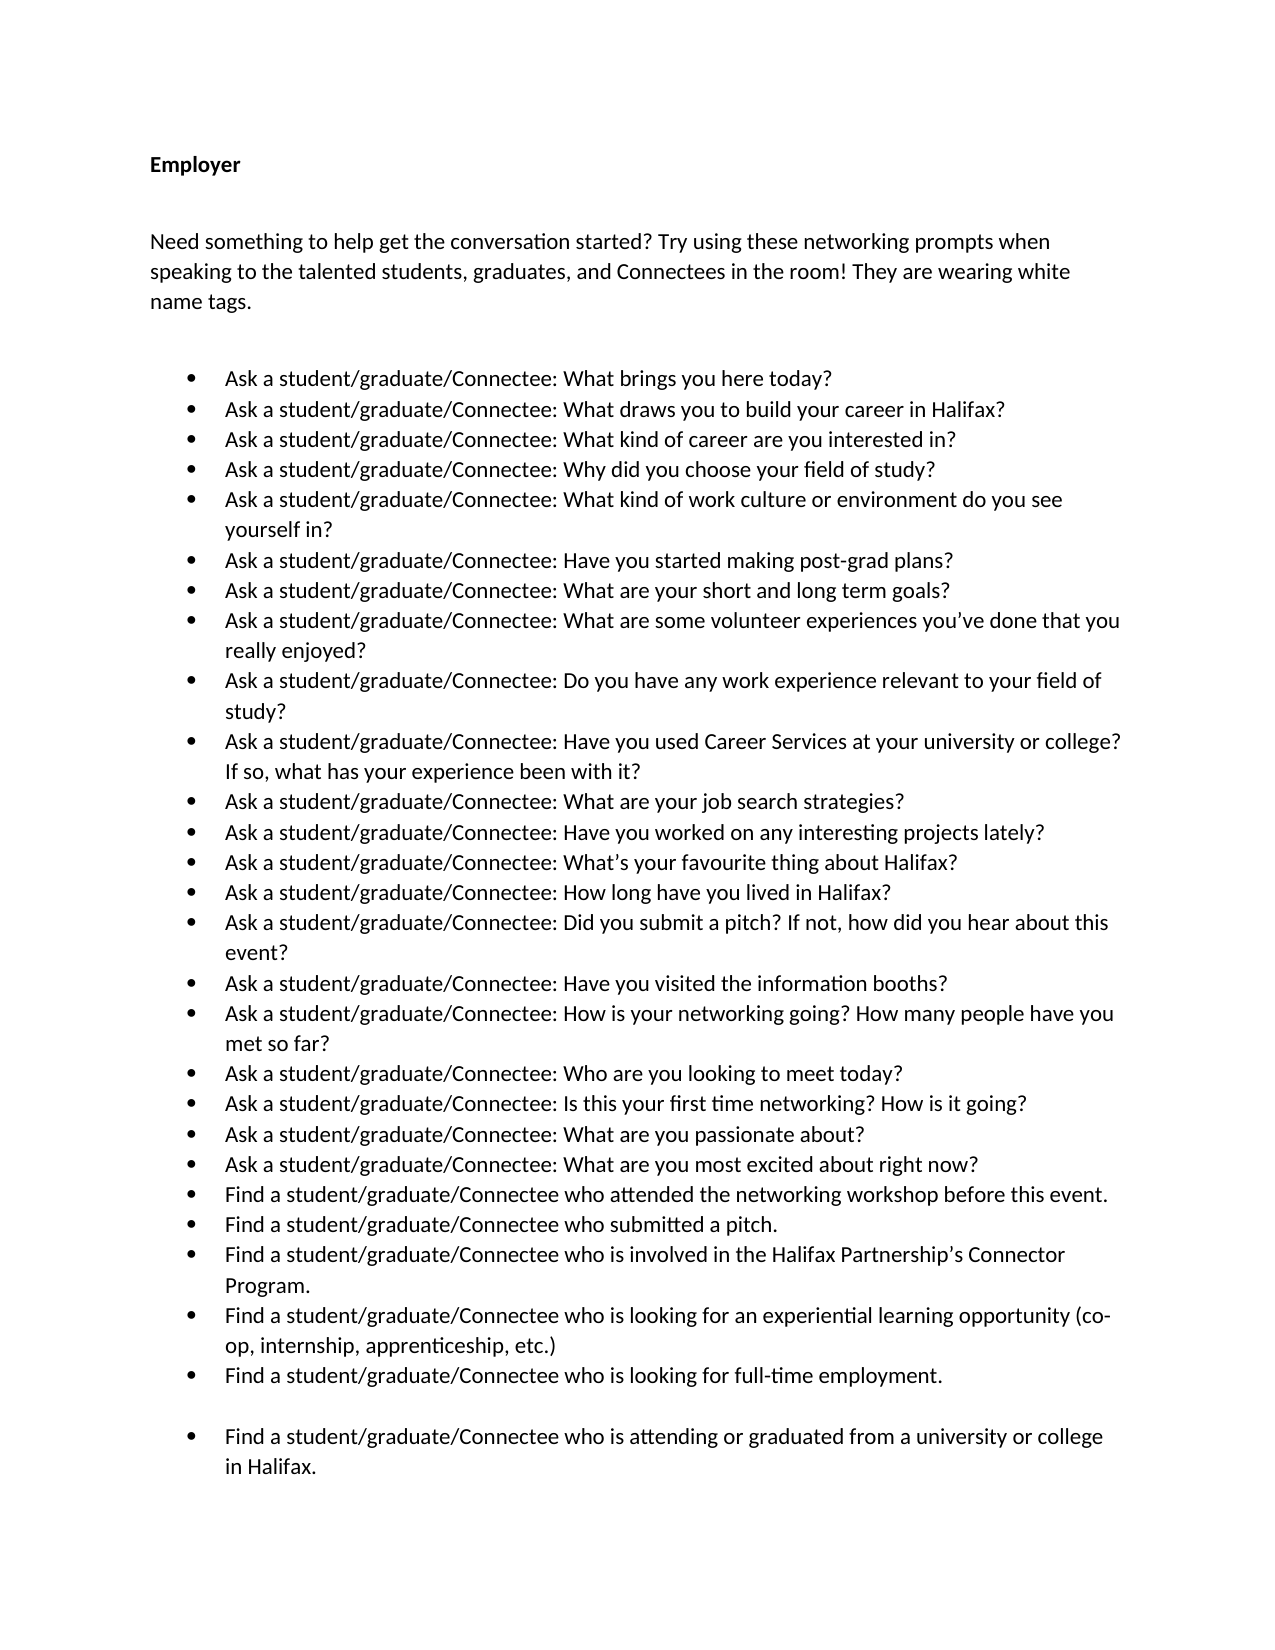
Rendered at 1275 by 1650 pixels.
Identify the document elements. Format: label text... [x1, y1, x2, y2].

list Ask a student/graduate/Connectee: Do you have any work experience relevant to your field of study? [187, 667, 1125, 725]
text Need something to help get the conversation started? Try using these networking prompts when speaking to the talented students, graduates, and Connectees in the room! They are wearing white name tags. [150, 227, 1125, 346]
list Ask a student/graduate/Connectee: What are you most excited about right now? [187, 1150, 1125, 1178]
list Ask a student/graduate/Connectee: What kind of work culture or environment do you see yourself in? [187, 485, 1125, 544]
list Find a student/graduate/Connectee who is attending or graduated from a university or college in Halifax. [187, 1422, 1125, 1480]
list Find a student/graduate/Connectee who is looking for full-time employment. [187, 1361, 1125, 1389]
list Ask a student/graduate/Connectee: Have you visited the information booths? [187, 969, 1125, 997]
list Find a student/graduate/Connectee who submitted a pitch. [187, 1210, 1125, 1238]
text Employer [150, 150, 1125, 208]
list Ask a student/graduate/Connectee: What are you passionate about? [187, 1120, 1125, 1148]
list Ask a student/graduate/Connectee: What draws you to build your career in Halifax? [187, 395, 1125, 423]
list Ask a student/graduate/Connectee: Have you worked on any interesting projects lately? [187, 818, 1125, 846]
list Ask a student/graduate/Connectee: How long have you lived in Halifax? [187, 878, 1125, 906]
list Ask a student/graduate/Connectee: Who are you looking to meet today? [187, 1059, 1125, 1087]
list Ask a student/graduate/Connectee: What are your job search strategies? [187, 787, 1125, 816]
list Ask a student/graduate/Connectee: Have you used Career Services at your university or college? If so, what has your experience been with it? [187, 727, 1125, 785]
list Ask a student/graduate/Connectee: What are some volunteer experiences you’ve done that you really enjoyed? [187, 606, 1125, 664]
list Ask a student/graduate/Connectee: What kind of career are you interested in? [187, 425, 1125, 453]
list Find a student/graduate/Connectee who attended the networking workshop before this event. [187, 1180, 1125, 1208]
list Ask a student/graduate/Connectee: Have you started making post-grad plans? [187, 546, 1125, 574]
list Ask a student/graduate/Connectee: What’s your favourite thing about Halifax? [187, 848, 1125, 876]
list Ask a student/graduate/Connectee: Is this your first time networking? How is it going? [187, 1089, 1125, 1118]
list Find a student/graduate/Connectee who is looking for an experiential learning opportunity (co-op, internship, apprenticeship, etc.) [187, 1301, 1125, 1359]
list Ask a student/graduate/Connectee: Did you submit a pitch? If not, how did you hear about this event? [187, 908, 1125, 967]
list Ask a student/graduate/Connectee: What brings you here today? [187, 364, 1125, 393]
list Ask a student/graduate/Connectee: What are your short and long term goals? [187, 576, 1125, 604]
list Find a student/graduate/Connectee who is involved in the Halifax Partnership’s Connector Program. [187, 1241, 1125, 1299]
list Ask a student/graduate/Connectee: How is your networking going? How many people have you met so far? [187, 999, 1125, 1057]
list Ask a student/graduate/Connectee: Why did you choose your field of study? [187, 455, 1125, 483]
